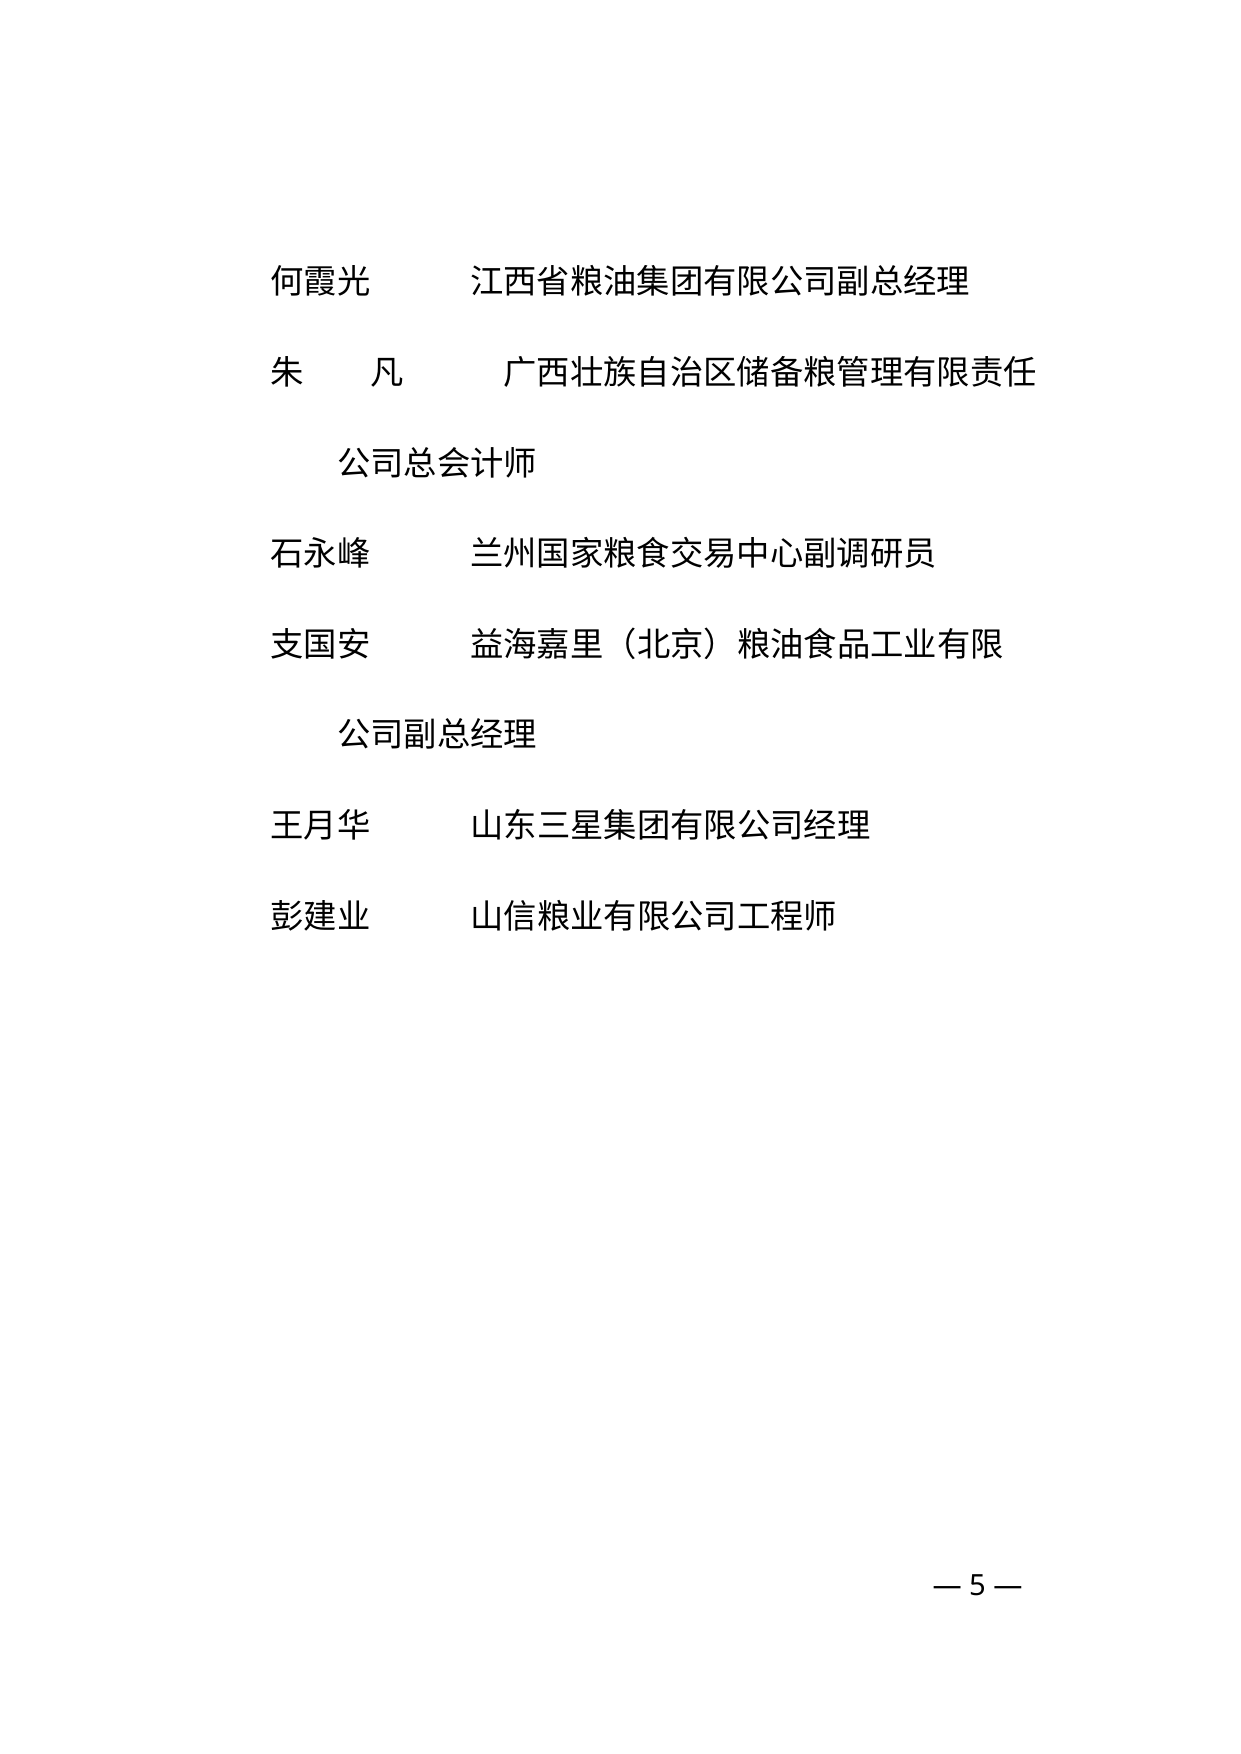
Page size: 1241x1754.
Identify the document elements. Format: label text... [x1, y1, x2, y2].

text 公司副总经理 [159, 234, 1081, 324]
text 彭建业 山信粮业有限公司工程师 [159, 415, 1081, 506]
text 王月华 山东三星集团有限公司经理 [159, 324, 1081, 415]
